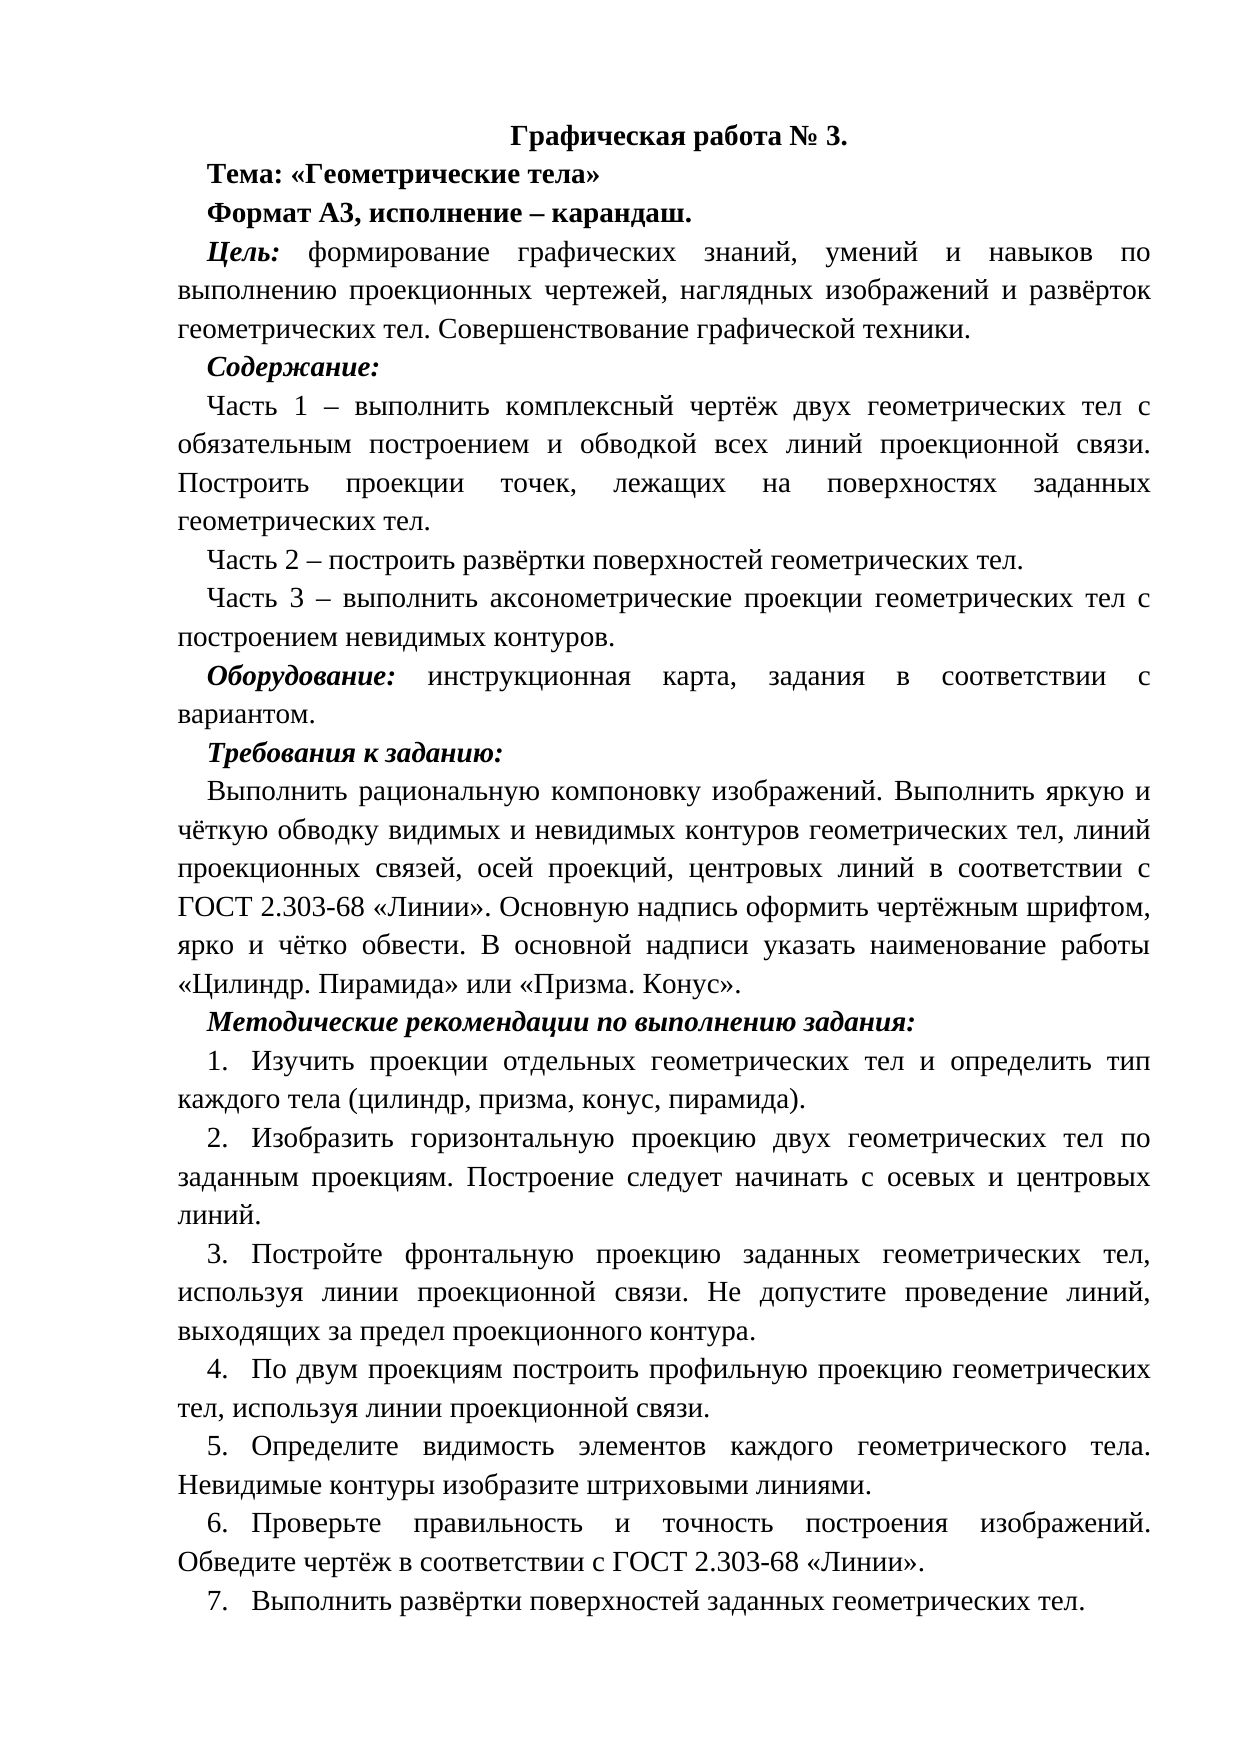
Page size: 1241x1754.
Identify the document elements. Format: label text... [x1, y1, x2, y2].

list Постройте фронтальную проекцию заданных геометрических тел, используя линии проекционной связи. Не допустите проведение линий, выходящих за предел проекционного контура. [177, 1236, 1152, 1346]
text Формат А3, исполнение – карандаш. [177, 195, 1152, 229]
list Выполнить развёртки поверхностей заданных геометрических тел. [177, 1583, 1152, 1616]
text Часть 1 – выполнить комплексный чертёж двух геометрических тел с обязательным построением и обводкой всех линий проекционной связи. Построить проекции точек, лежащих на поверхностях заданных геометрических тел. [177, 388, 1152, 537]
text Часть 2 – построить развёртки поверхностей геометрических тел. [177, 542, 1152, 576]
list Изучить проекции отдельных геометрических тел и определить тип каждого тела (цилиндр, призма, конус, пирамида). [177, 1043, 1152, 1115]
text Тема: «Геометрические тела» [177, 157, 1152, 190]
list Изобразить горизонтальную проекцию двух геометрических тел по заданным проекциям. Построение следует начинать с осевых и центровых линий. [177, 1120, 1152, 1231]
text Выполнить рациональную компоновку изображений. Выполнить яркую и чёткую обводку видимых и невидимых контуров геометрических тел, линий проекционных связей, осей проекций, центровых линий в соответствии с ГОСТ 2.303-68 «Линии». Основную надпись оформить чертёжным шрифтом, ярко и чётко обвести. В основной надписи указать наименование работы «Цилиндр. Пирамида» или «Призма. Конус». [177, 773, 1152, 999]
list Проверьте правильность и точность построения изображений. Обведите чертёж в соответствии с ГОСТ 2.303-68 «Линии». [177, 1506, 1152, 1578]
list По двум проекциям построить профильную проекцию геометрических тел, используя линии проекционной связи. [177, 1351, 1152, 1423]
text Оборудование: инструкционная карта, задания в соответствии с вариантом. [177, 658, 1152, 730]
list Определите видимость элементов каждого геометрического тела. Невидимые контуры изобразите штриховыми линиями. [177, 1428, 1152, 1501]
text Содержание: [177, 349, 1152, 383]
text Методические рекомендации по выполнению задания: [177, 1004, 1152, 1038]
text Часть 3 – выполнить аксонометрические проекции геометрических тел с построением невидимых контуров. [177, 581, 1152, 653]
text Графическая работа № 3. [177, 118, 1152, 152]
text Цель: формирование графических знаний, умений и навыков по выполнению проекционных чертежей, наглядных изображений и развёрток геометрических тел. Совершенствование графической техники. [177, 234, 1152, 344]
text Требования к заданию: [177, 735, 1152, 768]
